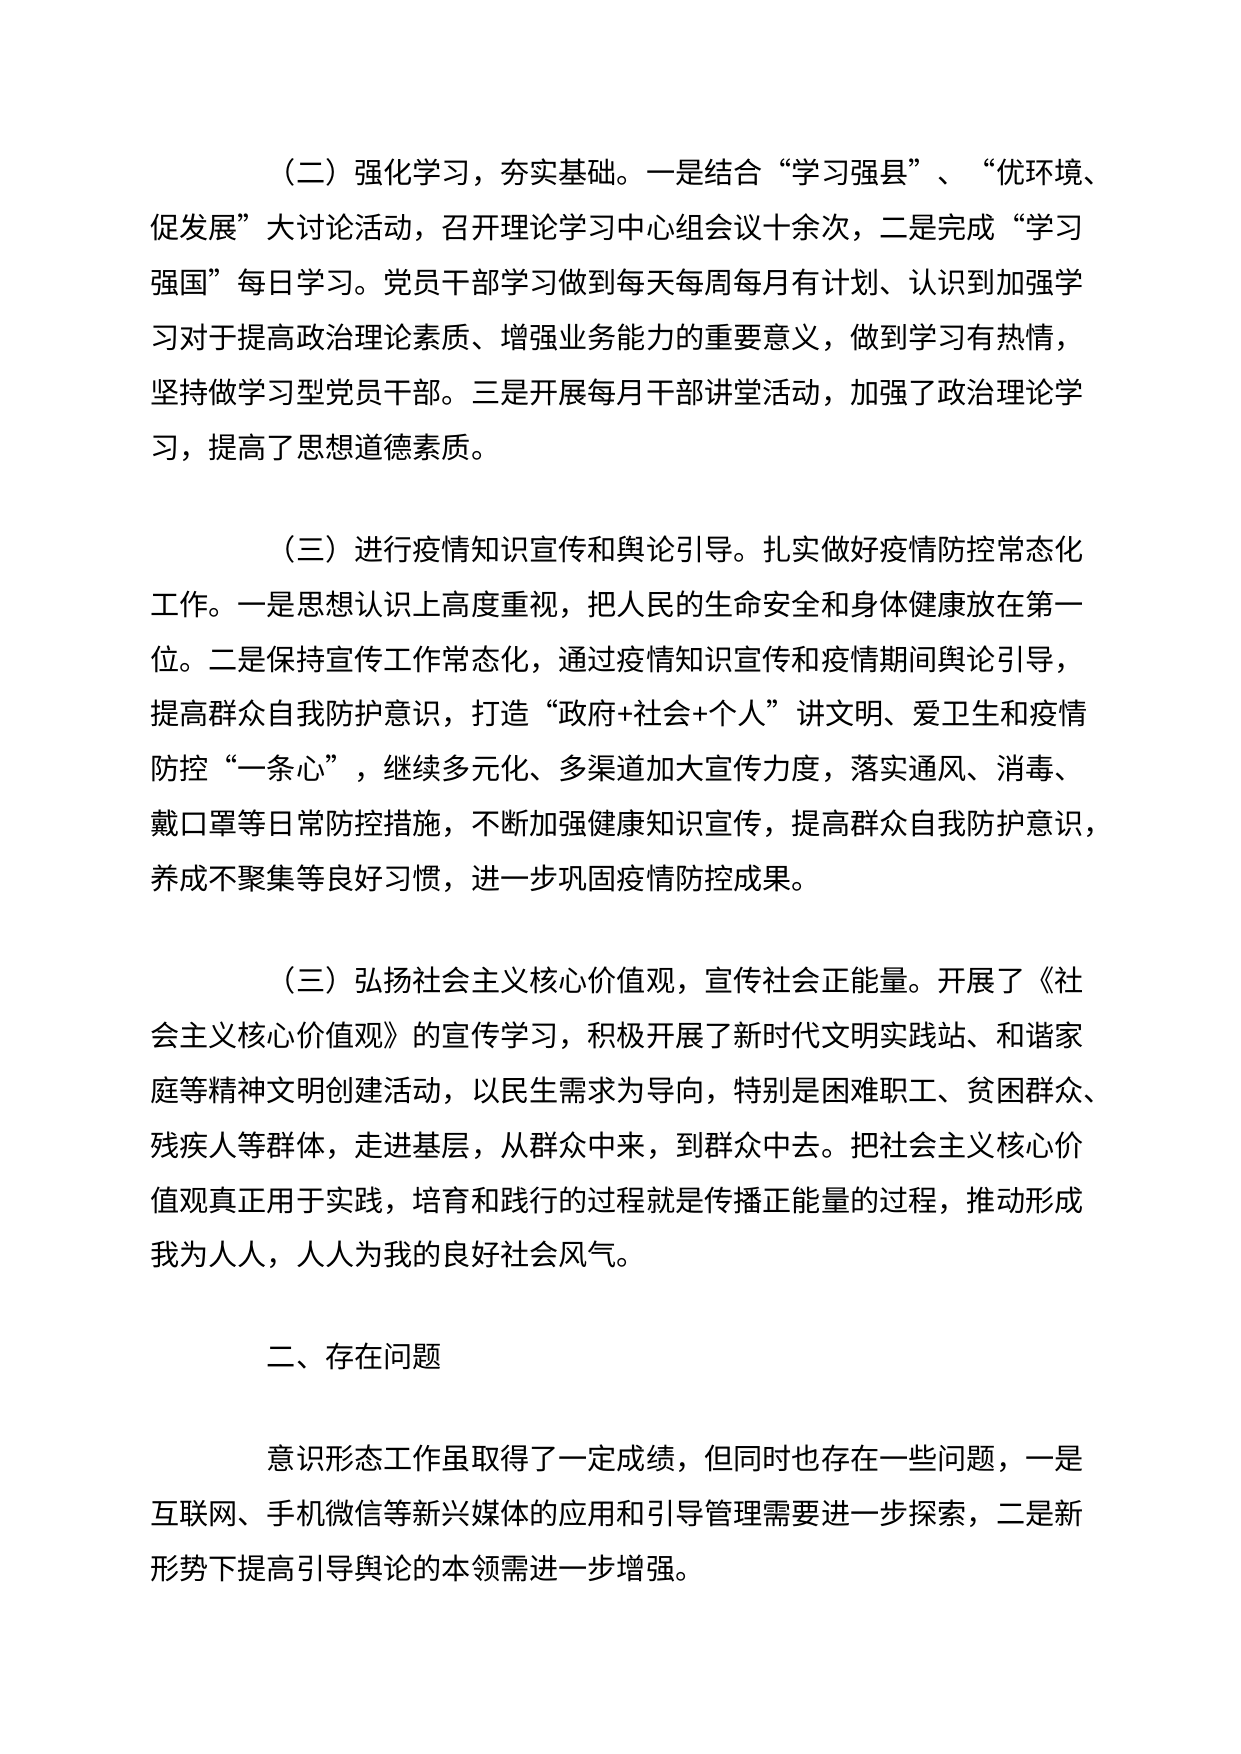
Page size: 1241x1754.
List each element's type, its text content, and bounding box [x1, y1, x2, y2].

text （三）弘扬社会主义核心价值观，宣传社会正能量。开展了《社会主义核心价值观》的宣传学习，积极开展了新时代文明实践站、和谐家庭等精神文明创建活动，以民生需求为导向，特别是困难职工、贫困群众、残疾人等群体，走进基层，从群众中来，到群众中去。把社会主义核心价值观真正用于实践，培育和践行的过程就是传播正能量的过程，推动形成我为人人，人人为我的良好社会风气。 [150, 957, 1090, 1274]
text 意识形态工作虽取得了一定成绩，但同时也存在一些问题，一是互联网、手机微信等新兴媒体的应用和引导管理需要进一步探索，二是新形势下提高引导舆论的本领需进一步增强。 [150, 1436, 1090, 1588]
text （二）强化学习，夯实基础。一是结合“学习强县”、“优环境、促发展”大讨论活动，召开理论学习中心组会议十余次，二是完成“学习强国”每日学习。党员干部学习做到每天每周每月有计划、认识到加强学习对于提高政治理论素质、增强业务能力的重要意义，做到学习有热情，坚持做学习型党员干部。三是开展每月干部讲堂活动，加强了政治理论学习，提高了思想道德素质。 [150, 150, 1090, 467]
text （三）进行疫情知识宣传和舆论引导。扎实做好疫情防控常态化工作。一是思想认识上高度重视，把人民的生命安全和身体健康放在第一位。二是保持宣传工作常态化，通过疫情知识宣传和疫情期间舆论引导，提高群众自我防护意识，打造“政府+社会+个人”讲文明、爱卫生和疫情防控“一条心”，继续多元化、多渠道加大宣传力度，落实通风、消毒、戴口罩等日常防控措施，不断加强健康知识宣传，提高群众自我防护意识，养成不聚集等良好习惯，进一步巩固疫情防控成果。 [150, 526, 1090, 898]
text 二、存在问题 [150, 1334, 1090, 1376]
